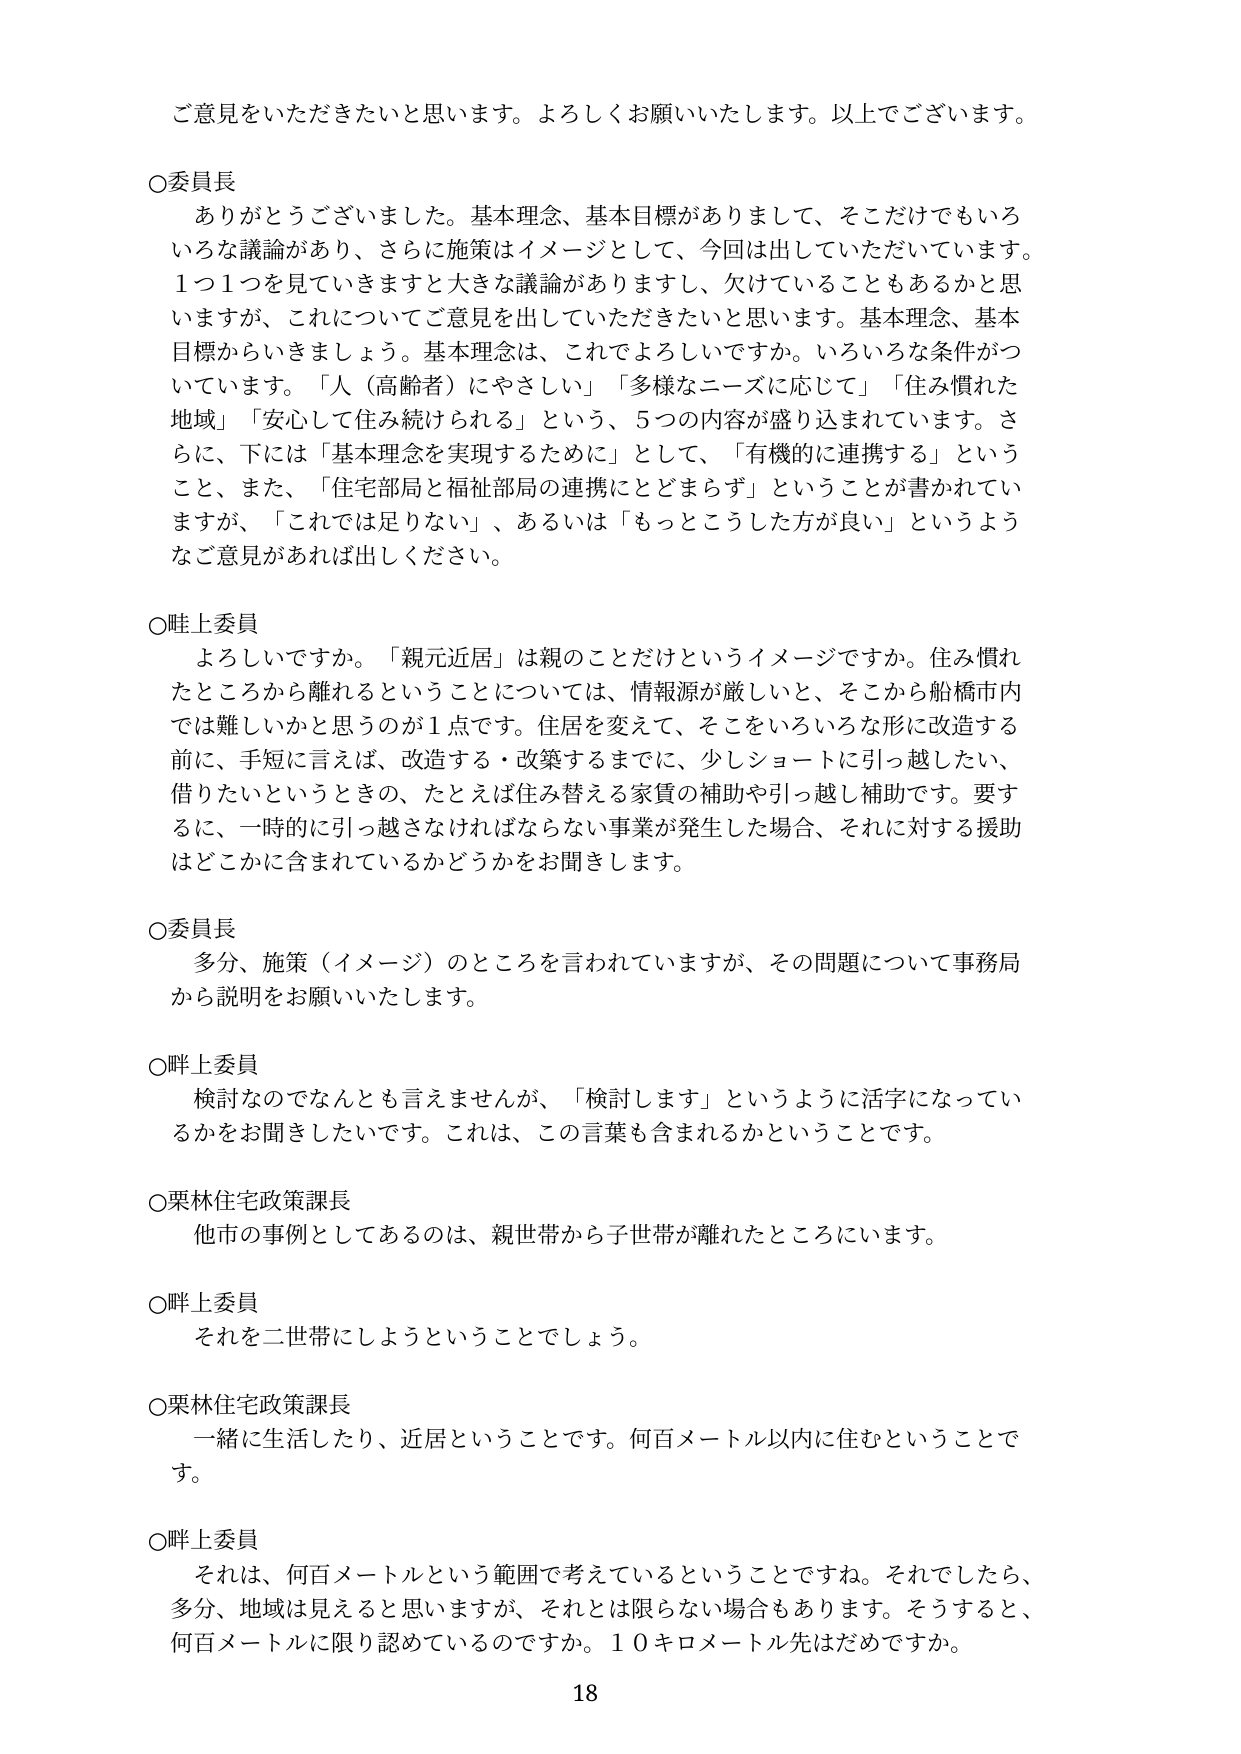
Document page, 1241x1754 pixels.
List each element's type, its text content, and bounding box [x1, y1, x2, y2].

text ありがとうございました。基本理念、基本目標がありまして、そこだけでもいろいろな議論があり、さらに施策はイメージとして、今回は出していただいています。１つ１つを見ていきますと大きな議論がありますし、欠けていることもあるかと思いますが、これについてご意見を出していただきたいと思います。基本理念、基本目標からいきましょう。基本理念は、これでよろしいですか。いろいろな条件がついています。「人（高齢者）にやさしい」「多様なニーズに応じて」「住み慣れた地域」「安心して住み続けられる」という、５つの内容が盛り込まれています。さらに、下には「基本理念を実現するために」として、「有機的に連携する」ということ、また、「住宅部局と福祉部局の連携にとどまらず」ということが書かれていますが、「これでは足りない」、あるいは「もっとこうした方が良い」というようなご意見があれば出しください。 [148, 198, 1023, 571]
text よろしいですか。「親元近居」は親のことだけというイメージですか。住み慣れたところから離れるということについては、情報源が厳しいと、そこから船橋市内では難しいかと思うのが１点です。住居を変えて、そこをいろいろな形に改造する前に、手短に言えば、改造する・改築するまでに、少しショートに引っ越したい、借りたいというときの、たとえば住み替える家賃の補助や引っ越し補助です。要するに、一時的に引っ越さなければならない事業が発生した場合、それに対する援助はどこかに含まれているかどうかをお聞きします。 [148, 639, 1023, 877]
text ○畔上委員 [148, 1522, 1023, 1556]
text 多分、施策（イメージ）のところを言われていますが、その問題について事務局から説明をお願いいたします。 [148, 945, 1023, 1013]
text ○栗林住宅政策課長 [148, 1183, 1023, 1217]
text ○委員長 [148, 164, 1023, 198]
text ○畔上委員 [148, 1047, 1023, 1081]
text ○畔上委員 [148, 1284, 1023, 1318]
text ○栗林住宅政策課長 [148, 1386, 1023, 1420]
text 検討なのでなんとも言えませんが、「検討します」というように活字になっているかをお聞きしたいです。これは、この言葉も含まれるかということです。 [148, 1081, 1023, 1149]
text それは、何百メートルという範囲で考えているということですね。それでしたら、多分、地域は見えると思いますが、それとは限らない場合もあります。そうすると、何百メートルに限り認めているのですか。１０キロメートル先はだめですか。 [148, 1556, 1023, 1658]
text ○畦上委員 [148, 605, 1023, 639]
text 一緒に生活したり、近居ということです。何百メートル以内に住むということです。 [148, 1420, 1023, 1488]
text 他市の事例としてあるのは、親世帯から子世帯が離れたところにいます。 [148, 1217, 1023, 1251]
text ○委員長 [148, 911, 1023, 945]
text それを二世帯にしようということでしょう。 [148, 1318, 1023, 1352]
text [148, 96, 1023, 130]
